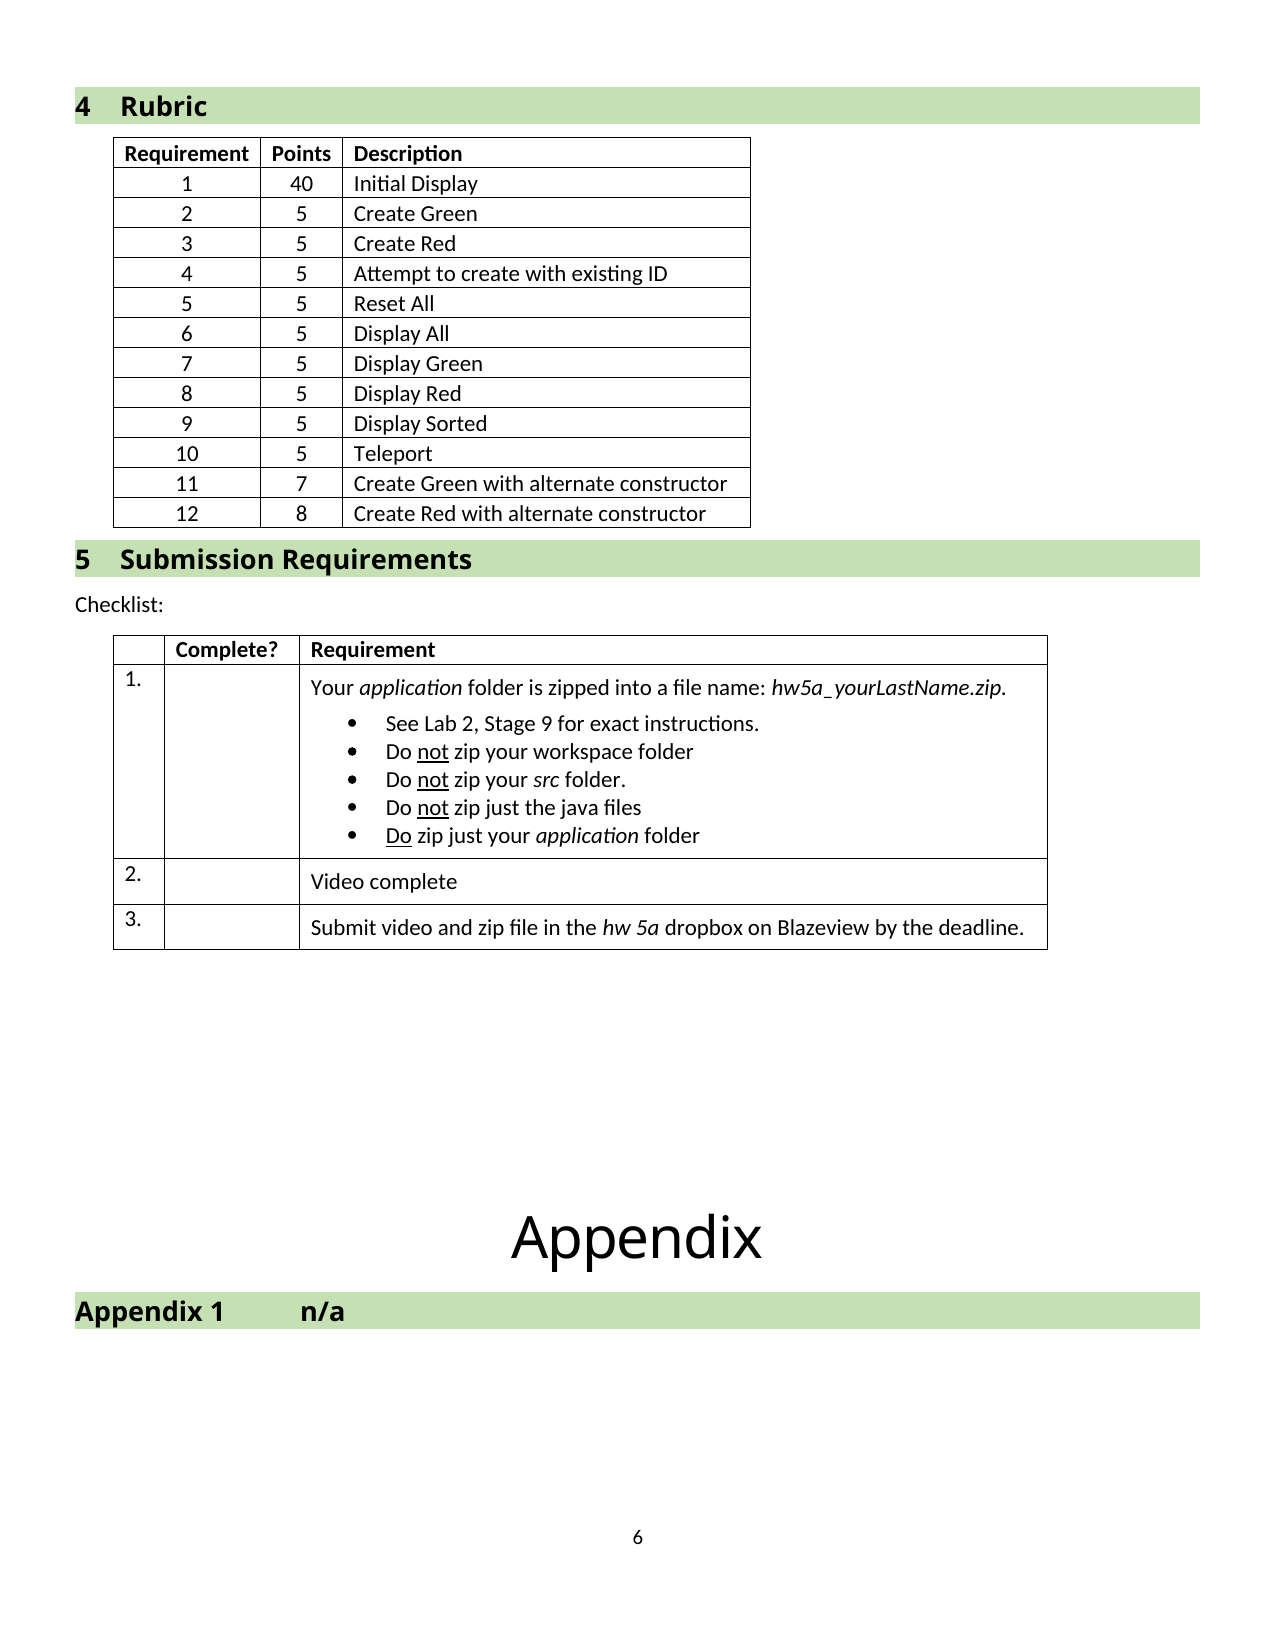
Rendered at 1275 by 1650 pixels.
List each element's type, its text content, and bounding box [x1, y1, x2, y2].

table_cell 6 [114, 318, 260, 347]
table_header Requirement [114, 138, 260, 167]
table_cell [165, 665, 299, 858]
table_cell 7 [261, 468, 342, 497]
table_cell Create Red with alternate constructor [343, 498, 750, 527]
subtitle Submission Requirements [75, 540, 1200, 577]
table_cell Display All [343, 318, 750, 347]
table_cell 4 [114, 258, 260, 287]
table_header [114, 636, 164, 663]
table_cell Create Green [343, 198, 750, 227]
table_cell 5 [261, 318, 342, 347]
table_cell [165, 905, 299, 949]
table_cell 1. [114, 665, 164, 858]
table_cell Initial Display [343, 168, 750, 197]
text n/a [75, 1292, 1200, 1329]
table_cell Create Green with alternate constructor [343, 468, 750, 497]
title Appendix [75, 1196, 1200, 1276]
table_header Description [343, 138, 750, 167]
table_cell 7 [114, 348, 260, 377]
table_cell Display Green [343, 348, 750, 377]
table_cell Teleport [343, 438, 750, 467]
table_cell 5 [114, 288, 260, 317]
table_cell 5 [261, 348, 342, 377]
table_cell 3 [114, 228, 260, 257]
table_cell 5 [261, 258, 342, 287]
table_cell 1 [114, 168, 260, 197]
table_cell Display Red [343, 378, 750, 407]
table_cell Display Sorted [343, 408, 750, 437]
table_cell 5 [261, 378, 342, 407]
table_cell Attempt to create with existing ID [343, 258, 750, 287]
text Checklist: [75, 590, 1200, 618]
table_cell 8 [261, 498, 342, 527]
table_header Points [261, 138, 342, 167]
table_cell Reset All [343, 288, 750, 317]
table_cell 5 [261, 438, 342, 467]
table_cell 12 [114, 498, 260, 527]
table_header Requirement [300, 636, 1047, 663]
table_cell Your application folder is zipped into a file name: hw5a_yourLastName.zip. See Lab 2, Stage 9 for exact instructions. Do not zip your workspace folder Do not zip your src folder. Do not zip just the java files Do zip just your application folder [300, 665, 1047, 858]
table_cell 2. [114, 859, 164, 903]
table_cell 5 [261, 228, 342, 257]
table_cell 5 [261, 198, 342, 227]
table_cell 10 [114, 438, 260, 467]
table_cell Video complete [300, 859, 1047, 903]
table_header Complete? [165, 636, 299, 663]
subtitle Rubric [75, 87, 1200, 124]
table_cell 40 [261, 168, 342, 197]
table_cell 11 [114, 468, 260, 497]
table_cell Create Red [343, 228, 750, 257]
table_cell [165, 859, 299, 903]
table_cell 5 [261, 408, 342, 437]
table_cell Submit video and zip file in the hw 5a dropbox on Blazeview by the deadline. [300, 905, 1047, 949]
table_cell 2 [114, 198, 260, 227]
table_cell 3. [114, 905, 164, 949]
table_cell 5 [261, 288, 342, 317]
table_cell 8 [114, 378, 260, 407]
table_cell 9 [114, 408, 260, 437]
